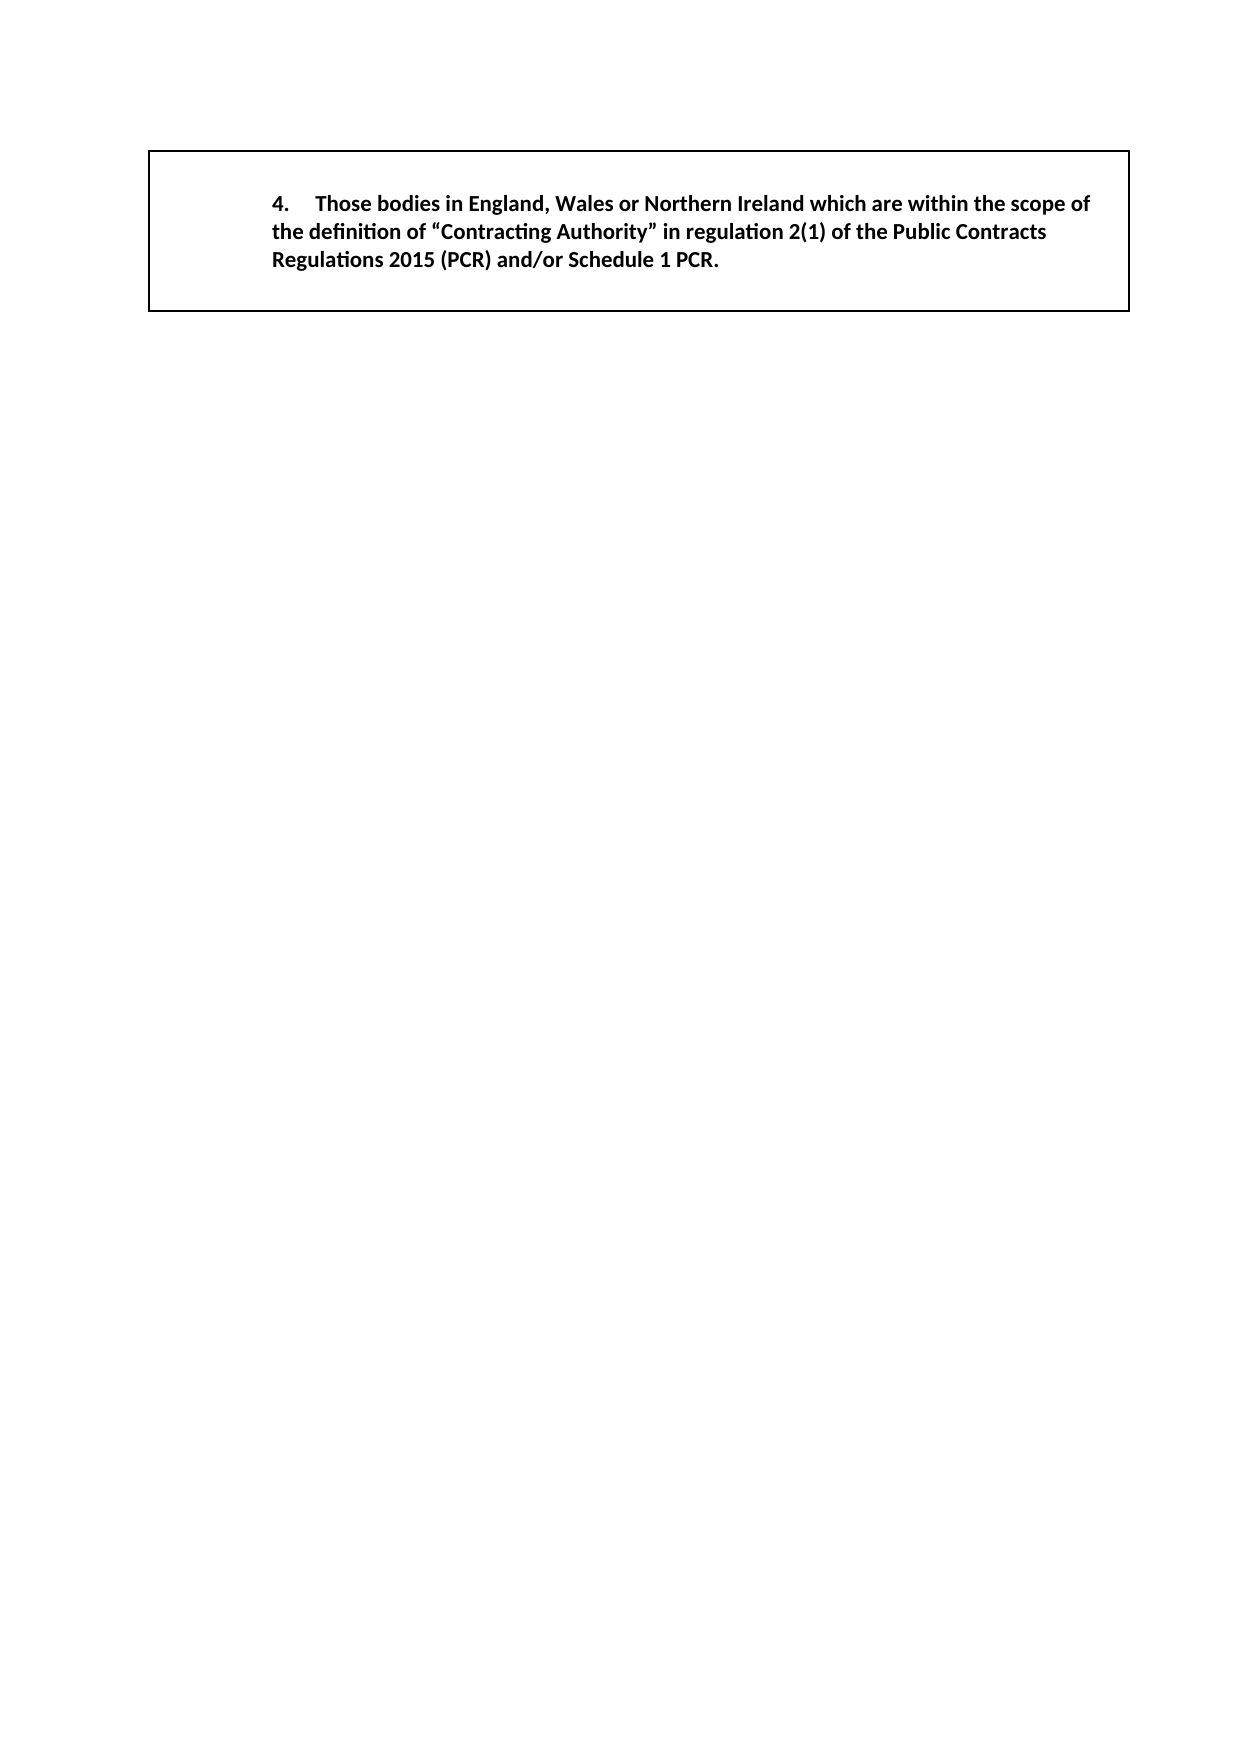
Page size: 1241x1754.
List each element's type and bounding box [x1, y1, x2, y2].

table_header [150, 152, 1128, 310]
